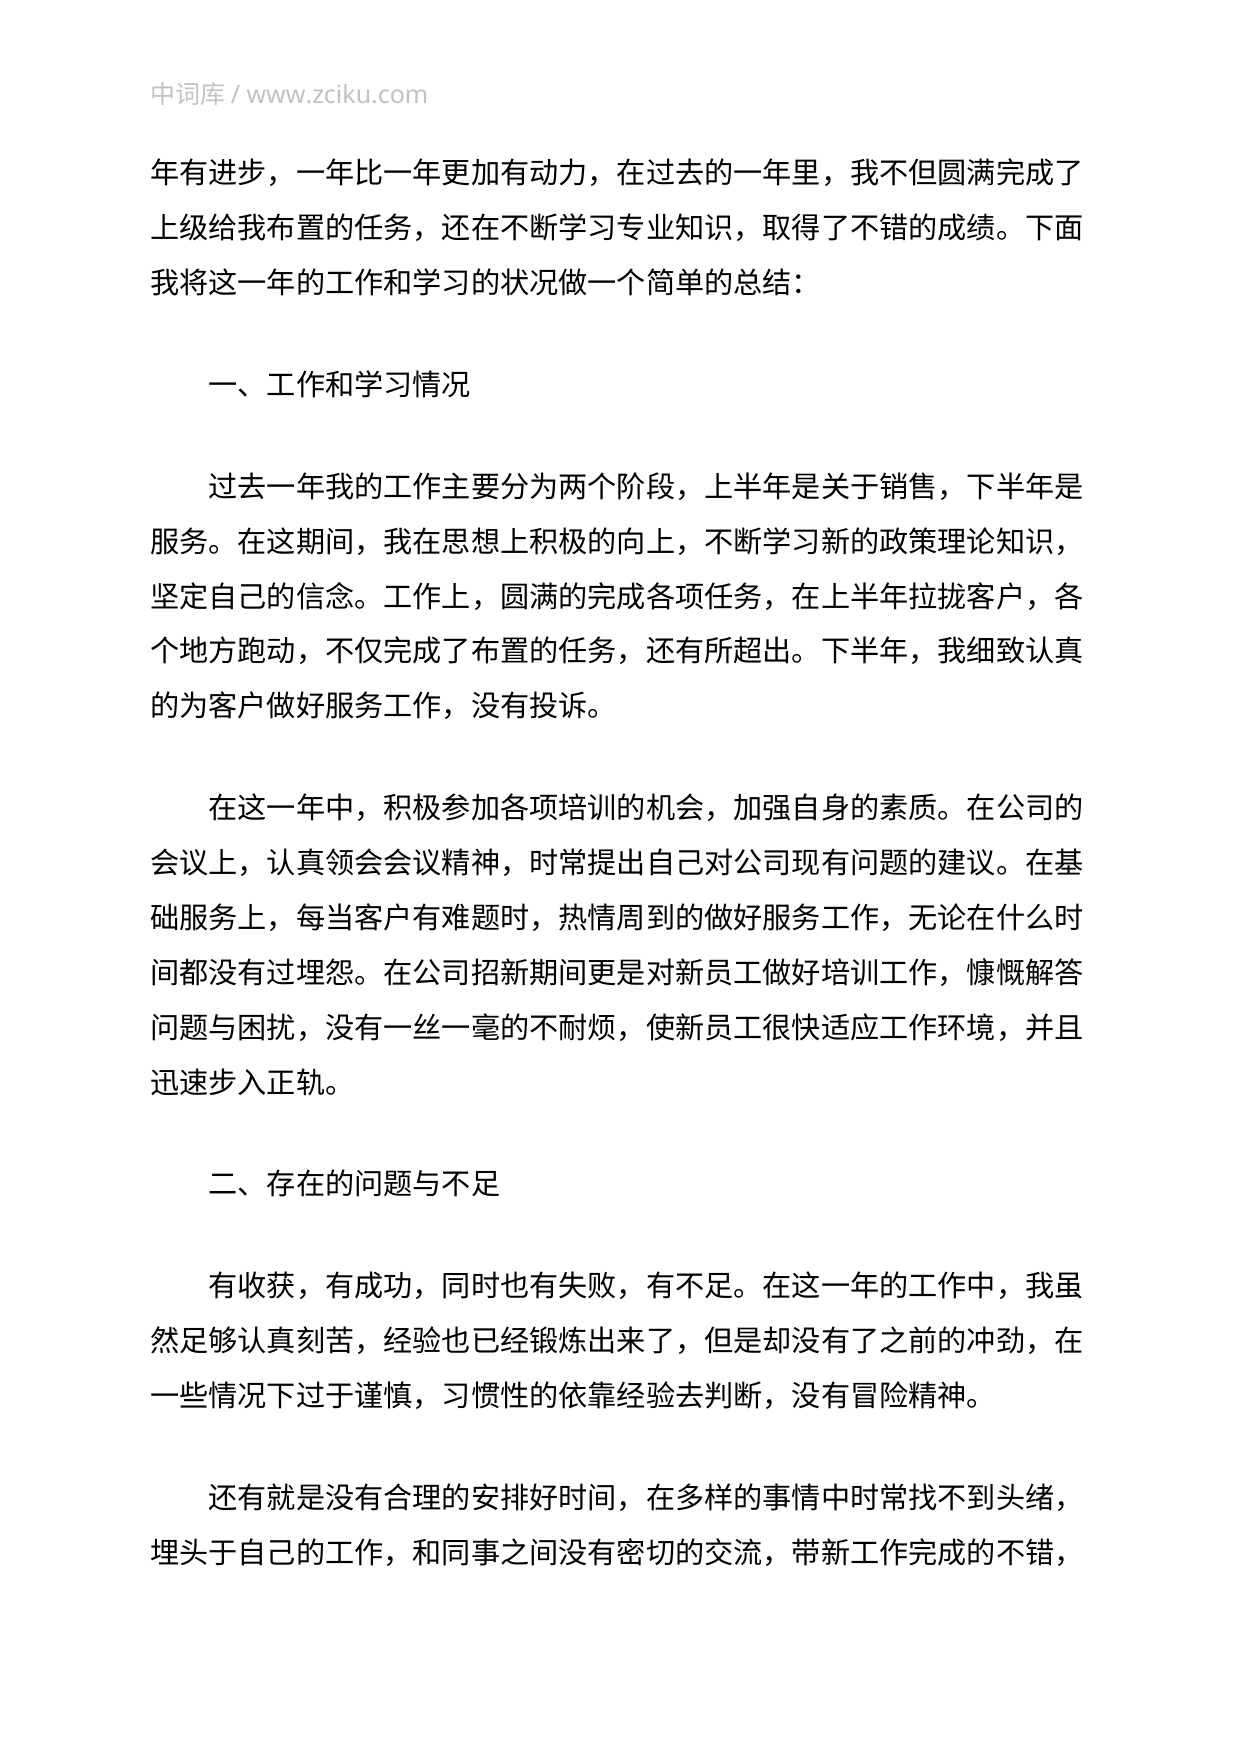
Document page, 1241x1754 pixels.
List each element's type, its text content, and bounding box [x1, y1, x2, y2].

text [150, 1474, 1090, 1571]
text 有收获，有成功，同时也有失败，有不足。在这一年的工作中，我虽然足够认真刻苦，经验也已经锻炼出来了，但是却没有了之前的冲劲，在一些情况下过于谨慎，习惯性的依靠经验去判断，没有冒险精神。 [150, 1263, 1090, 1415]
text 二、存在的问题与不足 [150, 1161, 1090, 1203]
text 一、工作和学习情况 [150, 362, 1090, 404]
text 过去一年我的工作主要分为两个阶段，上半年是关于销售，下半年是服务。在这期间，我在思想上积极的向上，不断学习新的政策理论知识，坚定自己的信念。工作上，圆满的完成各项任务，在上半年拉拢客户，各个地方跑动，不仅完成了布置的任务，还有所超出。下半年，我细致认真的为客户做好服务工作，没有投诉。 [150, 463, 1090, 725]
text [150, 150, 1090, 302]
text 在这一年中，积极参加各项培训的机会，加强自身的素质。在公司的会议上，认真领会会议精神，时常提出自己对公司现有问题的建议。在基础服务上，每当客户有难题时，热情周到的做好服务工作，无论在什么时间都没有过埋怨。在公司招新期间更是对新员工做好培训工作，慷慨解答问题与困扰，没有一丝一毫的不耐烦，使新员工很快适应工作环境，并且迅速步入正轨。 [150, 785, 1090, 1101]
